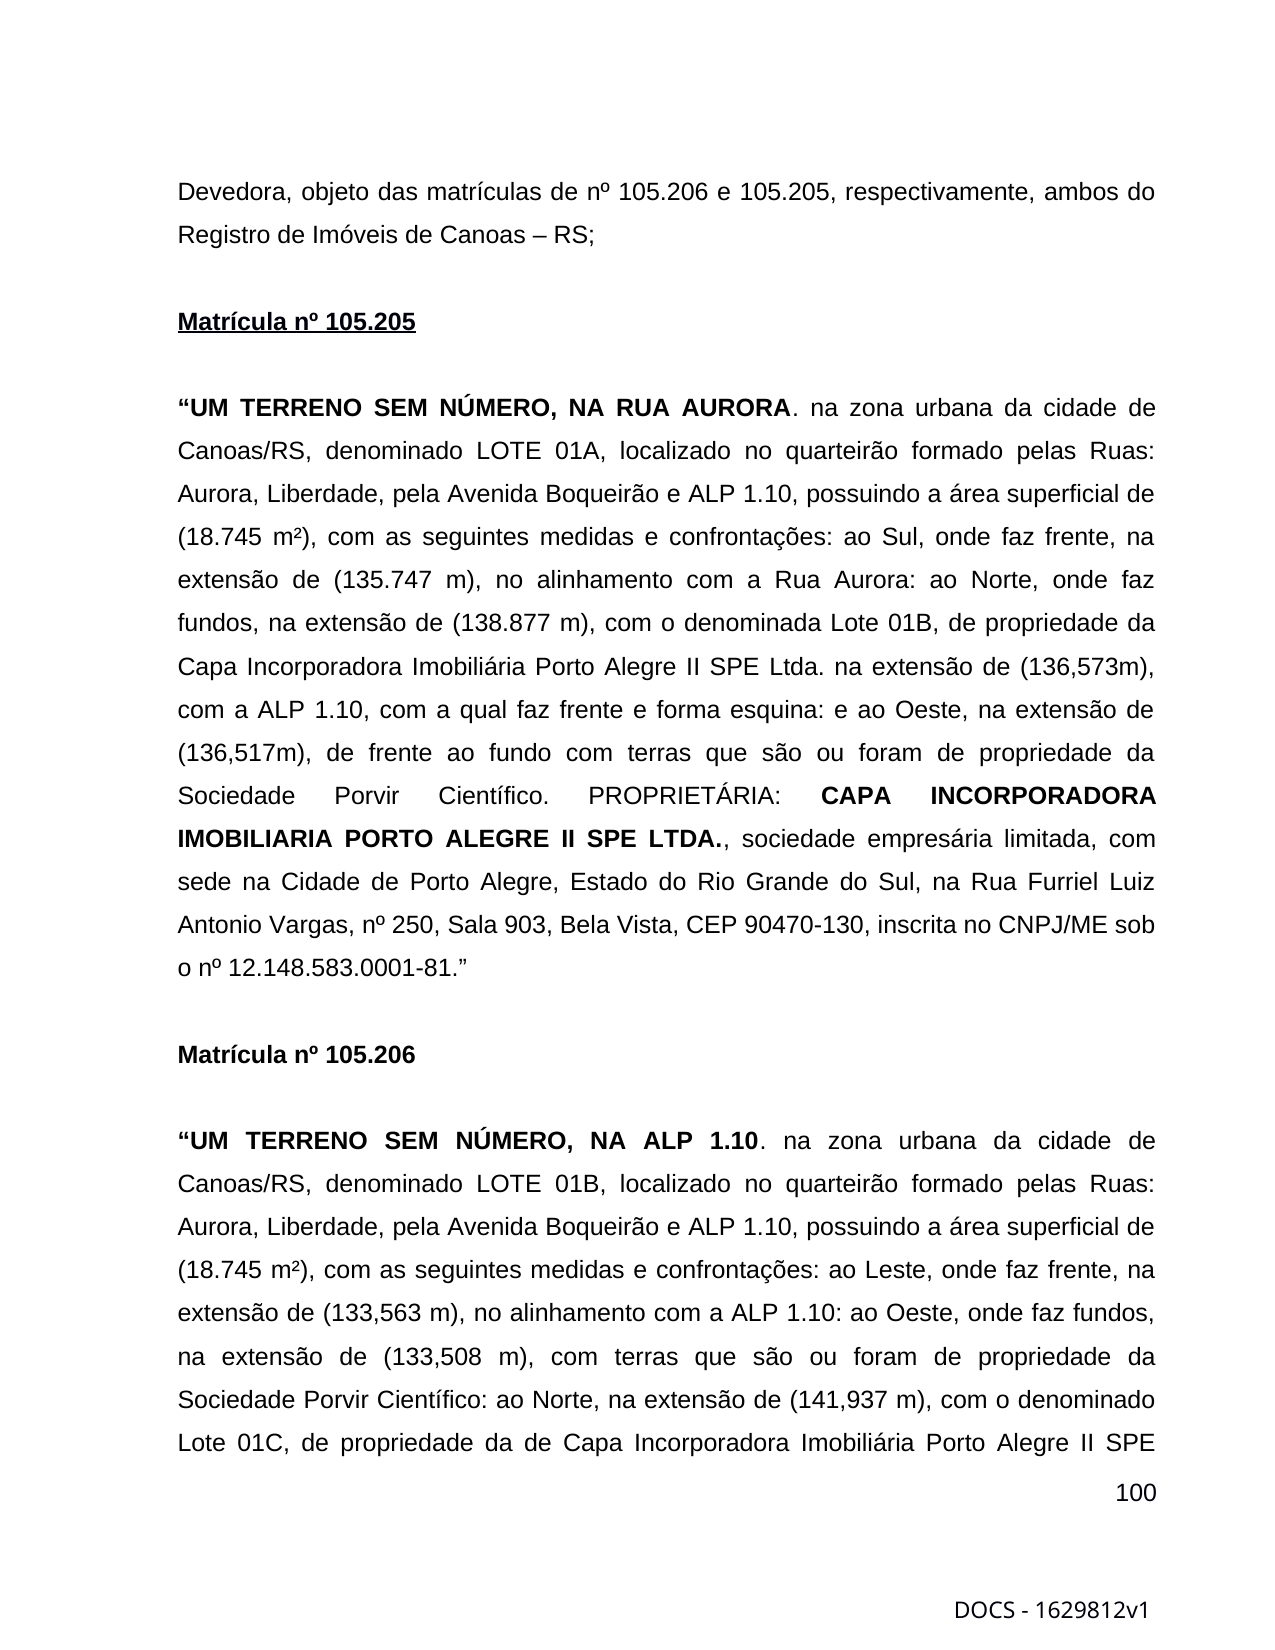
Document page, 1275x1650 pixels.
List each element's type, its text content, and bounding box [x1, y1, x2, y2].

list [177, 177, 1157, 249]
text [177, 1126, 1157, 1457]
subtitle Matrícula nº 105.205 [177, 307, 1157, 335]
text Matrícula nº 105.206 [177, 1040, 1157, 1068]
text “UM TERRENO SEM NÚMERO, NA RUA AURORA. na zona urbana da cidade de Canoas/RS, denominado LOTE 01A, localizado no quarteirão formado pelas Ruas: Aurora, Liberdade, pela Avenida Boqueirão e ALP 1.10, possuindo a área superficial de (18.745 m²), com as seguintes medidas e confrontações: ao Sul, onde faz frente, na extensão de (135.747 m), no alinhamento com a Rua Aurora: ao Norte, onde faz fundos, na extensão de (138.877 m), com o denominada Lote 01B, de propriedade da Capa Incorporadora Imobiliária Porto Alegre II SPE Ltda. na extensão de (136,573m), com a ALP 1.10, com a qual faz frente e forma esquina: e ao Oeste, na extensão de (136,517m), de frente ao fundo com terras que são ou foram de propriedade da Sociedade Porvir Científico. PROPRIETÁRIA: CAPA INCORPORADORA IMOBILIARIA PORTO ALEGRE II SPE LTDA., sociedade empresária limitada, com sede na Cidade de Porto Alegre, Estado do Rio Grande do Sul, na Rua Furriel Luiz Antonio Vargas, nº 250, Sala 903, Bela Vista, CEP 90470-130, inscrita no CNPJ/ME sob o nº 12.148.583.0001-81.” [177, 393, 1157, 982]
